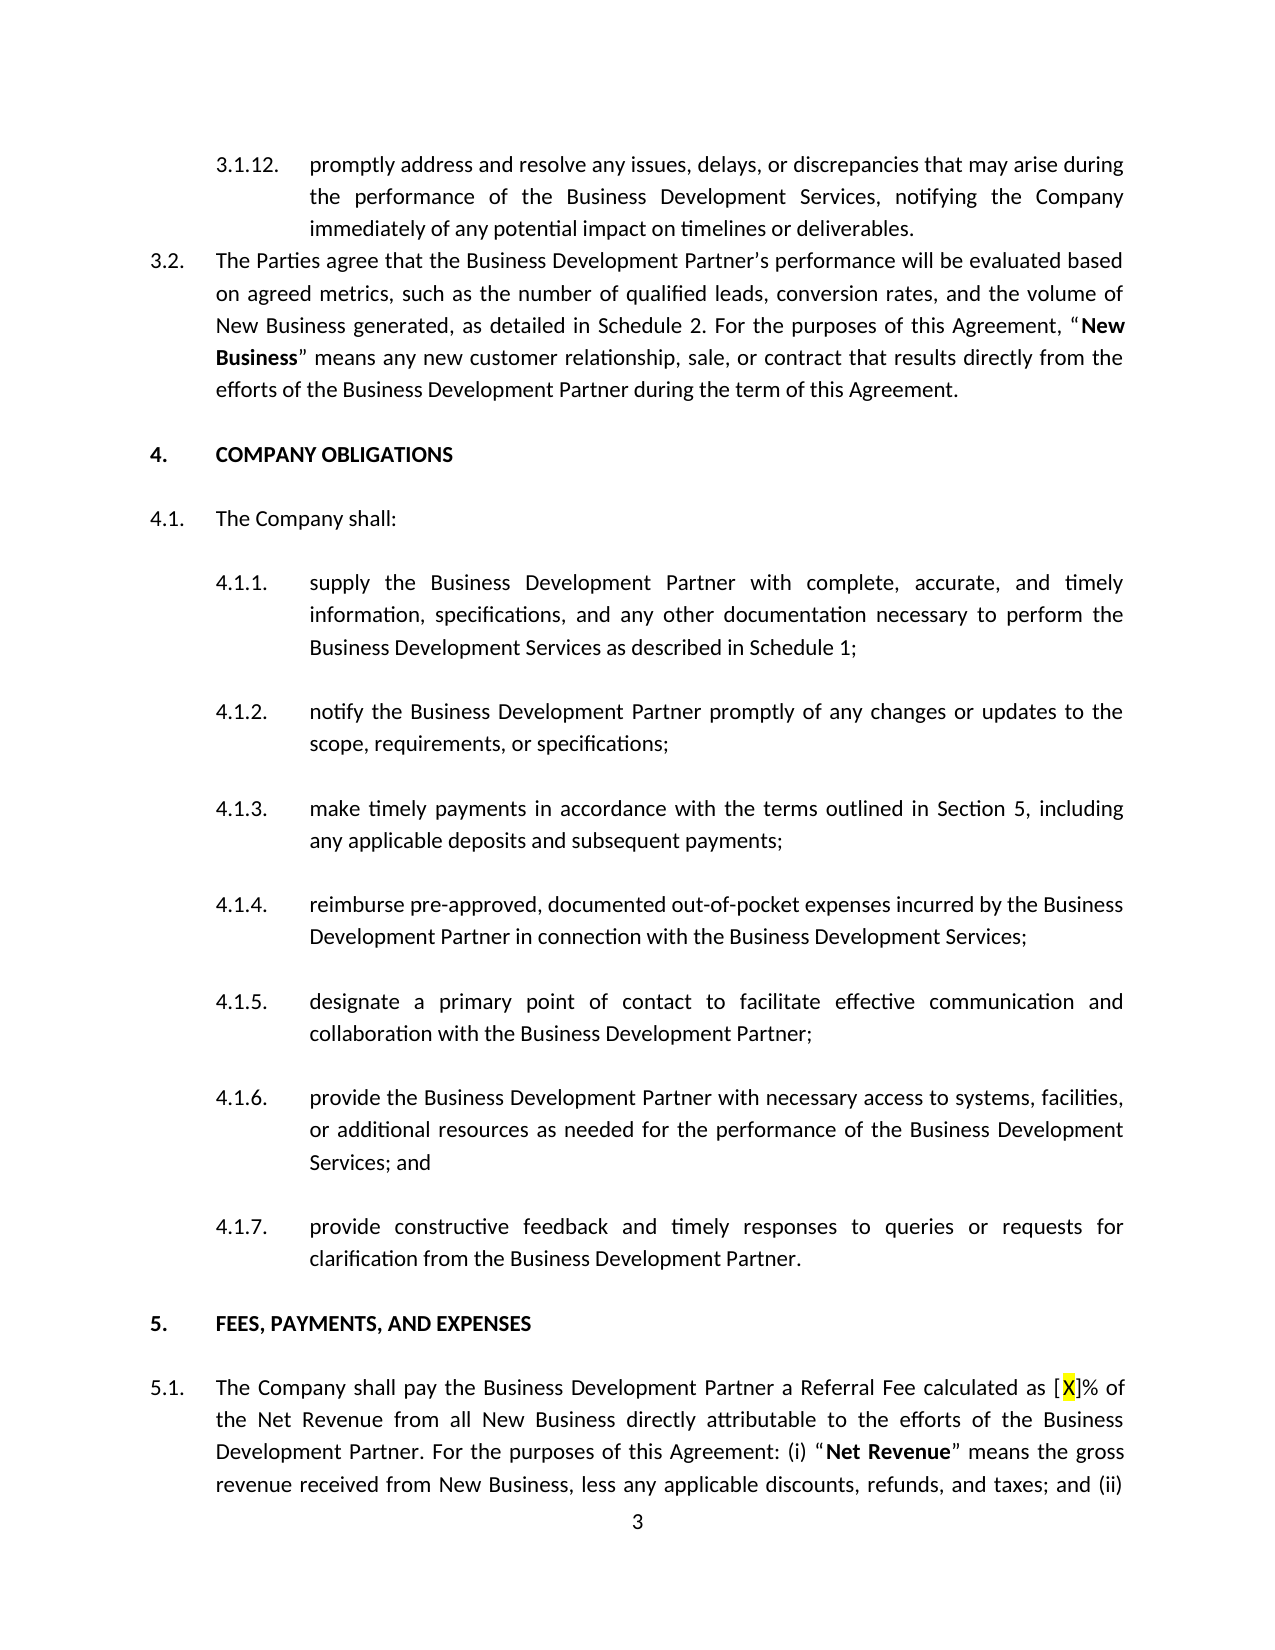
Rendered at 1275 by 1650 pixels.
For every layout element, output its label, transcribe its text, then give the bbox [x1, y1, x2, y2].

list The Parties agree that the Business Development Partner’s performance will be evaluated based on agreed metrics, such as the number of qualified leads, conversion rates, and the volume of New Business generated, as detailed in Schedule 2. For the purposes of this Agreement, “New Business” means any new customer relationship, sale, or contract that results directly from the efforts of the Business Development Partner during the term of this Agreement. [150, 247, 1125, 403]
list The Company shall: [150, 504, 1125, 532]
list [150, 1373, 1125, 1498]
list designate a primary point of contact to facilitate effective communication and collaboration with the Business Development Partner; [216, 987, 1125, 1047]
list provide constructive feedback and timely responses to queries or requests for clarification from the Business Development Partner. [216, 1212, 1125, 1272]
list COMPANY OBLIGATIONS [150, 440, 1125, 468]
list make timely payments in accordance with the terms outlined in Section 5, including any applicable deposits and subsequent payments; [216, 794, 1125, 854]
list provide the Business Development Partner with necessary access to systems, facilities, or additional resources as needed for the performance of the Business Development Services; and [216, 1083, 1125, 1176]
list reimburse pre-approved, documented out-of-pocket expenses incurred by the Business Development Partner in connection with the Business Development Services; [216, 890, 1125, 951]
list promptly address and resolve any issues, delays, or discrepancies that may arise during the performance of the Business Development Services, notifying the Company immediately of any potential impact on timelines or deliverables. [216, 150, 1125, 242]
list FEES, PAYMENTS, AND EXPENSES [150, 1309, 1125, 1337]
list notify the Business Development Partner promptly of any changes or updates to the scope, requirements, or specifications; [216, 697, 1125, 757]
list supply the Business Development Partner with complete, accurate, and timely information, specifications, and any other documentation necessary to perform the Business Development Services as described in Schedule 1; [216, 568, 1125, 661]
